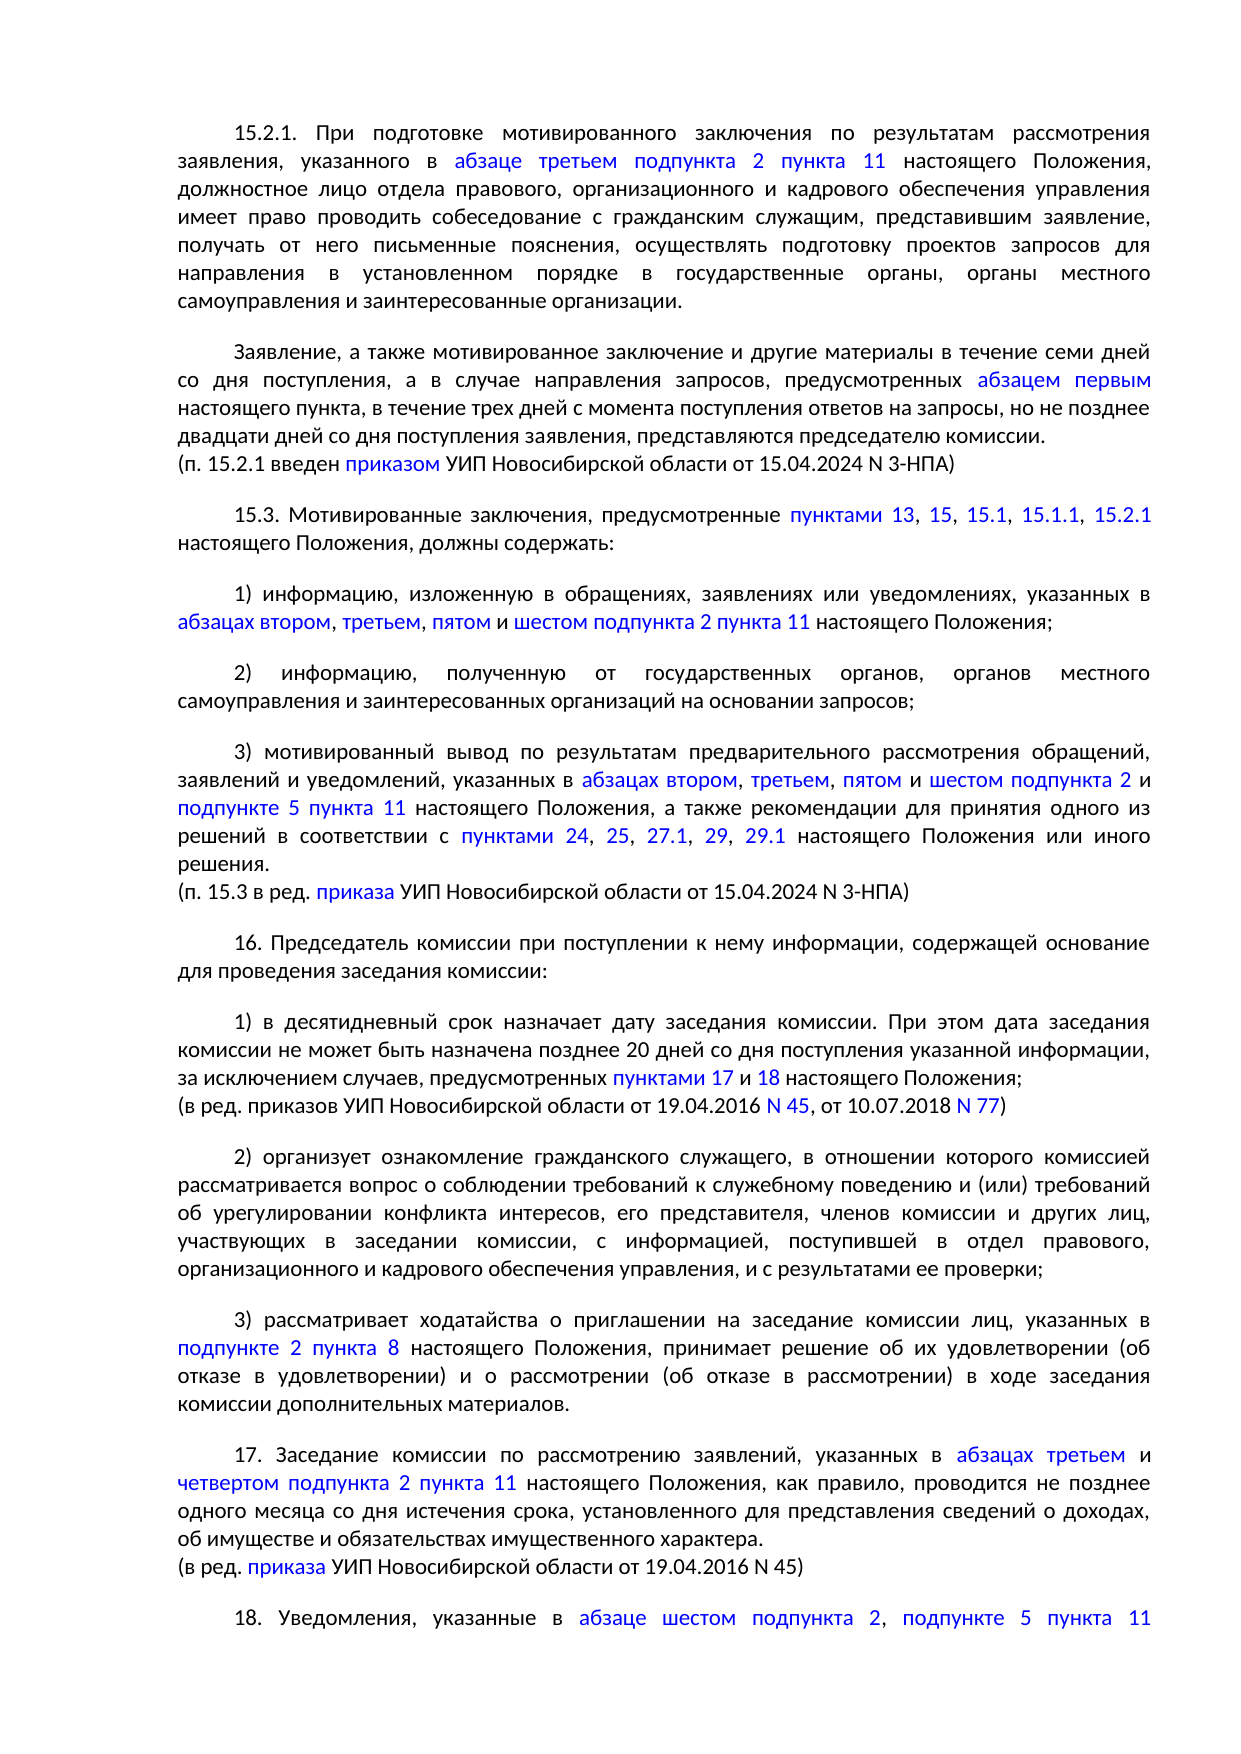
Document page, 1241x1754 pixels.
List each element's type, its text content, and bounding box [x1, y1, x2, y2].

text 2) организует ознакомление гражданского служащего, в отношении которого комиссией рассматривается вопрос о соблюдении требований к служебному поведению и (или) требований об урегулировании конфликта интересов, его представителя, членов комиссии и других лиц, участвующих в заседании комиссии, с информацией, поступившей в отдел правового, организационного и кадрового обеспечения управления, и с результатами ее проверки; [177, 1142, 1152, 1282]
text 17. Заседание комиссии по рассмотрению заявлений, указанных в абзацах третьем и четвертом подпункта 2 пункта 11 настоящего Положения, как правило, проводится не позднее одного месяца со дня истечения срока, установленного для представления сведений о доходах, об имуществе и обязательствах имущественного характера. [177, 1440, 1152, 1552]
text (в ред. приказа УИП Новосибирской области от 19.04.2016 N 45) [177, 1552, 1152, 1580]
text 15.3. Мотивированные заключения, предусмотренные пунктами 13, 15, 15.1, 15.1.1, 15.2.1 настоящего Положения, должны содержать: [177, 500, 1152, 556]
text 2) информацию, полученную от государственных органов, органов местного самоуправления и заинтересованных организаций на основании запросов; [177, 658, 1152, 714]
text 1) в десятидневный срок назначает дату заседания комиссии. При этом дата заседания комиссии не может быть назначена позднее 20 дней со дня поступления указанной информации, за исключением случаев, предусмотренных пунктами 17 и 18 настоящего Положения; [177, 1007, 1152, 1091]
text 3) мотивированный вывод по результатам предварительного рассмотрения обращений, заявлений и уведомлений, указанных в абзацах втором, третьем, пятом и шестом подпункта 2 и подпункте 5 пункта 11 настоящего Положения, а также рекомендации для принятия одного из решений в соответствии с пунктами 24, 25, 27.1, 29, 29.1 настоящего Положения или иного решения. [177, 737, 1152, 877]
text 15.2.1. При подготовке мотивированного заключения по результатам рассмотрения заявления, указанного в абзаце третьем подпункта 2 пункта 11 настоящего Положения, должностное лицо отдела правового, организационного и кадрового обеспечения управления имеет право проводить собеседование с гражданским служащим, представившим заявление, получать от него письменные пояснения, осуществлять подготовку проектов запросов для направления в установленном порядке в государственные органы, органы местного самоуправления и заинтересованные организации. [177, 118, 1152, 314]
text (в ред. приказов УИП Новосибирской области от 19.04.2016 N 45, от 10.07.2018 N 77) [177, 1091, 1152, 1119]
text Заявление, а также мотивированное заключение и другие материалы в течение семи дней со дня поступления, а в случае направления запросов, предусмотренных абзацем первым настоящего пункта, в течение трех дней с момента поступления ответов на запросы, но не позднее двадцати дней со дня поступления заявления, представляются председателю комиссии. [177, 337, 1152, 449]
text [177, 1603, 1152, 1631]
text 16. Председатель комиссии при поступлении к нему информации, содержащей основание для проведения заседания комиссии: [177, 928, 1152, 984]
text 1) информацию, изложенную в обращениях, заявлениях или уведомлениях, указанных в абзацах втором, третьем, пятом и шестом подпункта 2 пункта 11 настоящего Положения; [177, 579, 1152, 635]
text (п. 15.2.1 введен приказом УИП Новосибирской области от 15.04.2024 N 3-НПА) [177, 449, 1152, 477]
text (п. 15.3 в ред. приказа УИП Новосибирской области от 15.04.2024 N 3-НПА) [177, 877, 1152, 905]
text 3) рассматривает ходатайства о приглашении на заседание комиссии лиц, указанных в подпункте 2 пункта 8 настоящего Положения, принимает решение об их удовлетворении (об отказе в удовлетворении) и о рассмотрении (об отказе в рассмотрении) в ходе заседания комиссии дополнительных материалов. [177, 1305, 1152, 1417]
